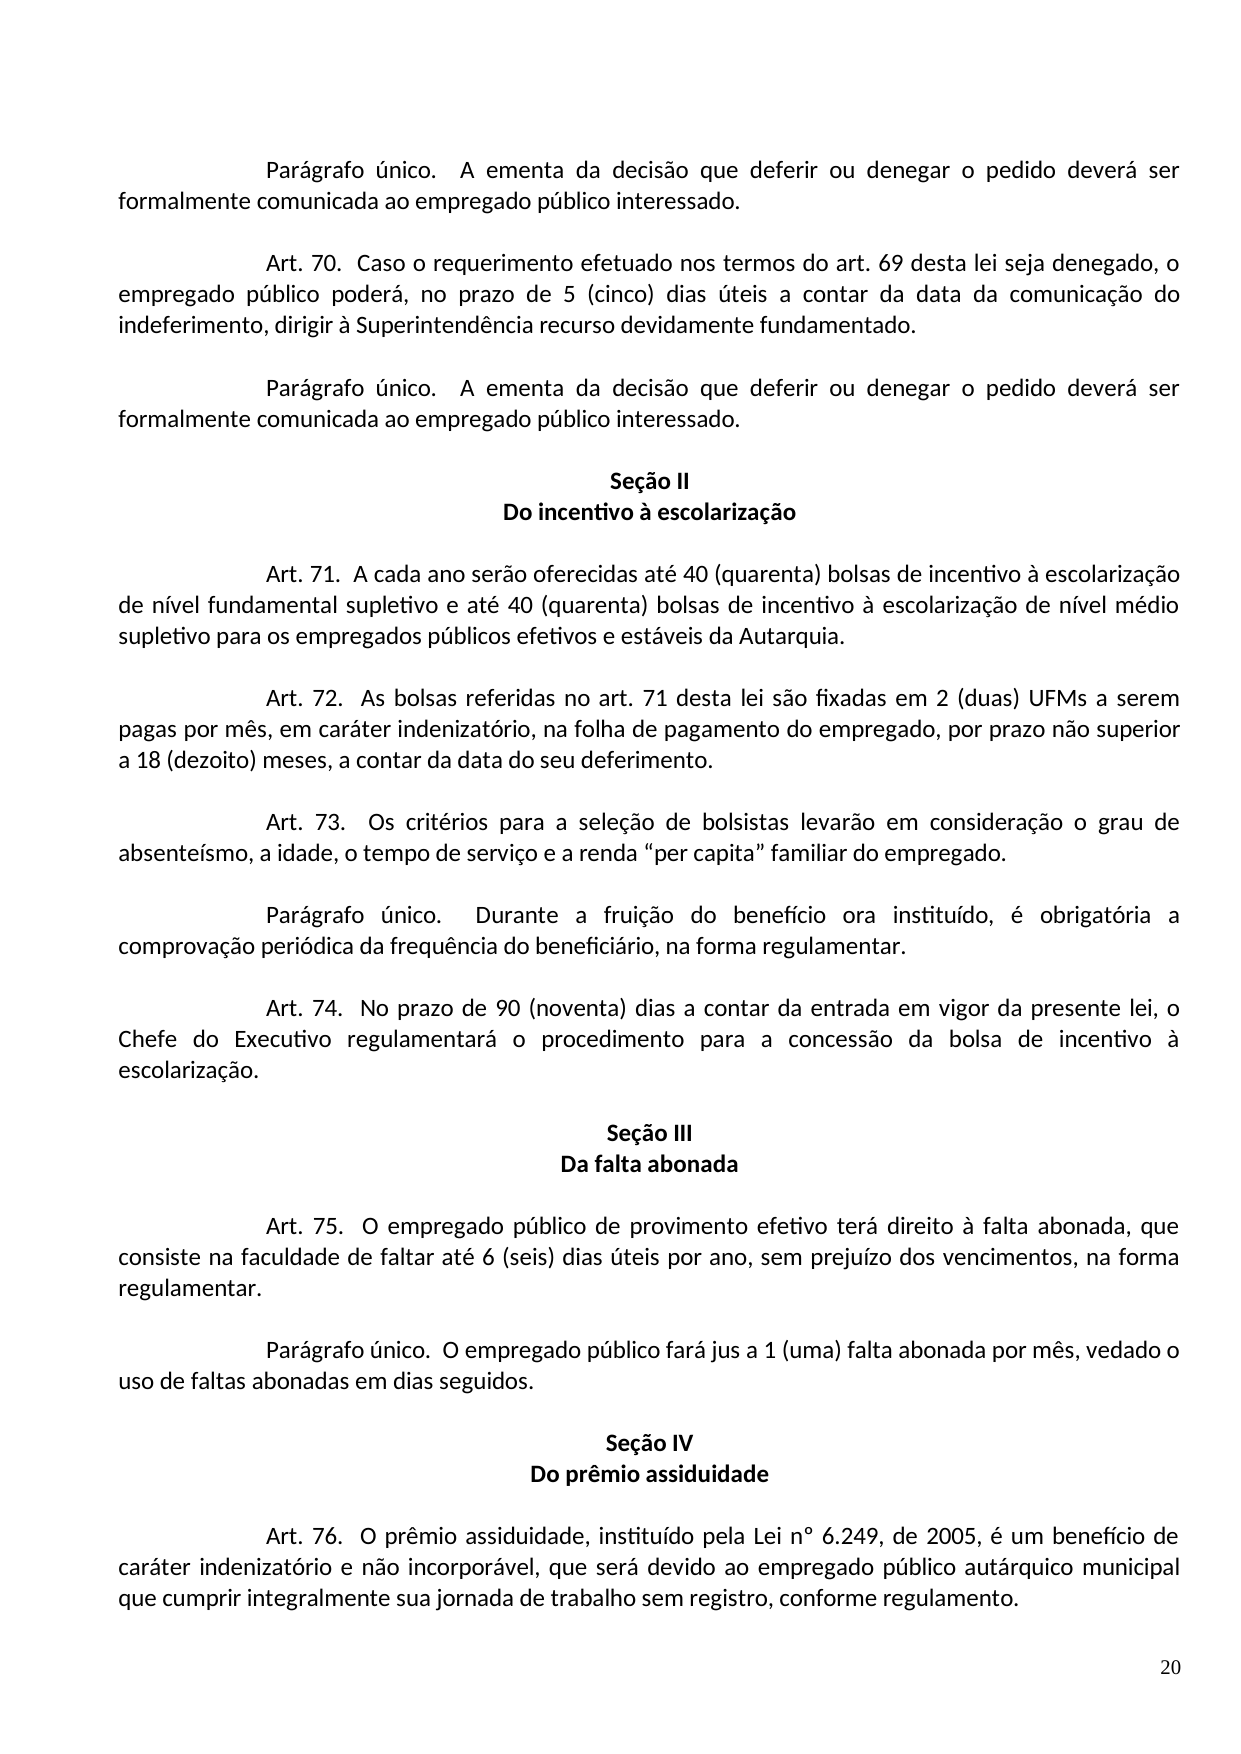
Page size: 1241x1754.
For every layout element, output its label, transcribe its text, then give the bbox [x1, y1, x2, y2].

text Do incentivo à escolarização [118, 496, 1181, 527]
text Seção III [118, 1116, 1181, 1147]
text Art. 74. No prazo de 90 (noventa) dias a contar da entrada em vigor da presente lei, o Chefe do Executivo regulamentará o procedimento para a concessão da bolsa de incentivo à escolarização. [118, 992, 1181, 1085]
text Parágrafo único. Durante a fruição do benefício ora instituído, é obrigatória a comprovação periódica da frequência do beneficiário, na forma regulamentar. [118, 899, 1181, 961]
text Do prêmio assiduidade [118, 1458, 1181, 1489]
text Art. 70. Caso o requerimento efetuado nos termos do art. 69 desta lei seja denegado, o empregado público poderá, no prazo de 5 (cinco) dias úteis a contar da data da comunicação do indeferimento, dirigir à Superintendência recurso devidamente fundamentado. [118, 247, 1181, 340]
text Art. 73. Os critérios para a seleção de bolsistas levarão em consideração o grau de absenteísmo, a idade, o tempo de serviço e a renda “per capita” familiar do empregado. [118, 806, 1181, 868]
text Seção II [118, 464, 1181, 496]
text Parágrafo único. O empregado público fará jus a 1 (uma) falta abonada por mês, vedado o uso de faltas abonadas em dias seguidos. [118, 1334, 1181, 1396]
text Da falta abonada [118, 1147, 1181, 1178]
text Art. 71. A cada ano serão oferecidas até 40 (quarenta) bolsas de incentivo à escolarização de nível fundamental supletivo e até 40 (quarenta) bolsas de incentivo à escolarização de nível médio supletivo para os empregados públicos efetivos e estáveis da Autarquia. [118, 558, 1181, 651]
text Art. 72. As bolsas referidas no art. 71 desta lei são fixadas em 2 (duas) UFMs a serem pagas por mês, em caráter indenizatório, na folha de pagamento do empregado, por prazo não superior a 18 (dezoito) meses, a contar da data do seu deferimento. [118, 682, 1181, 775]
text Parágrafo único. A ementa da decisão que deferir ou denegar o pedido deverá ser formalmente comunicada ao empregado público interessado. [118, 371, 1181, 433]
text Parágrafo único. A ementa da decisão que deferir ou denegar o pedido deverá ser formalmente comunicada ao empregado público interessado. [118, 154, 1181, 216]
text Art. 75. O empregado público de provimento efetivo terá direito à falta abonada, que consiste na faculdade de faltar até 6 (seis) dias úteis por ano, sem prejuízo dos vencimentos, na forma regulamentar. [118, 1209, 1181, 1303]
text Art. 76. O prêmio assiduidade, instituído pela Lei nº 6.249, de 2005, é um benefício de caráter indenizatório e não incorporável, que será devido ao empregado público autárquico municipal que cumprir integralmente sua jornada de trabalho sem registro, conforme regulamento. [118, 1520, 1181, 1613]
text Seção IV [118, 1427, 1181, 1458]
